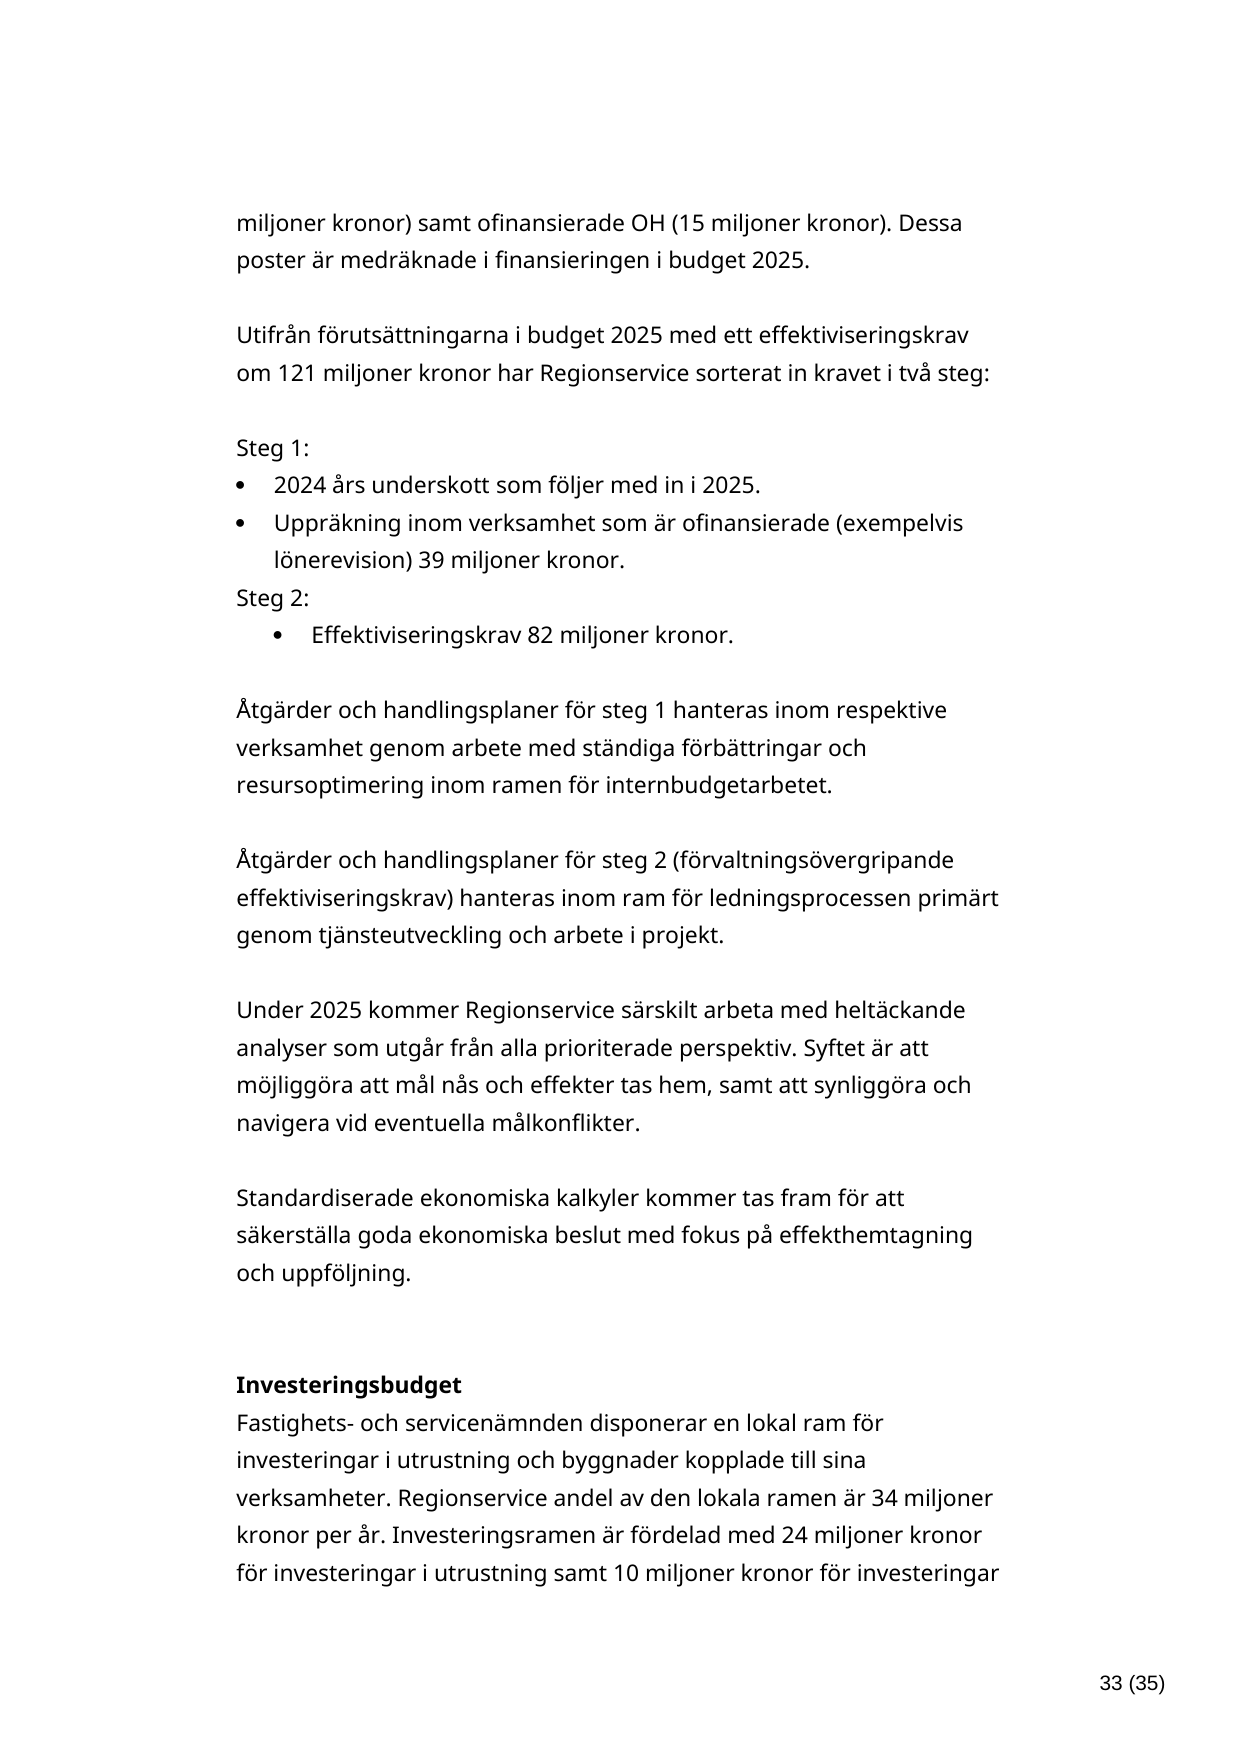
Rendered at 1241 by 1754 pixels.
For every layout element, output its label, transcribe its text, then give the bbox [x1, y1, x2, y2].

text Under 2025 kommer Regionservice särskilt arbeta med heltäckande analyser som utgår från alla prioriterade perspektiv. Syftet är att möjliggöra att mål nås och effekter tas hem, samt att synliggöra och navigera vid eventuella målkonflikter. [236, 994, 1004, 1138]
text Investeringsbudget [236, 1369, 1004, 1401]
text Steg 1: [236, 432, 1004, 463]
text Utifrån förutsättningarna i budget 2025 med ett effektiviseringskrav om 121 miljoner kronor har Regionservice sorterat in kravet i två steg: [236, 319, 1004, 388]
text Åtgärder och handlingsplaner för steg 2 (förvaltningsövergripande effektiviseringskrav) hanteras inom ram för ledningsprocessen primärt genom tjänsteutveckling och arbete i projekt. [236, 844, 1004, 951]
list 2024 års underskott​ som följer med in i 2025. [236, 469, 1004, 501]
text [236, 1407, 1004, 1588]
text Standardiserade ekonomiska kalkyler kommer tas fram för att säkerställa goda ekonomiska beslut med fokus på effekthemtagning och uppföljning. [236, 1182, 1004, 1288]
text Åtgärder och handlingsplaner för steg 1 hanteras inom respektive verksamhet genom arbete med ständiga förbättringar och resursoptimering inom ramen för internbudgetarbetet. [236, 694, 1004, 801]
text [236, 207, 1004, 276]
text Steg 2: [236, 582, 1004, 613]
list Uppräkning inom verksamhet som är ofinansierade (exempelvis lönerevision) 39 miljoner kronor. [236, 507, 1004, 576]
list Effektiviseringskrav 82 miljoner kronor. [274, 619, 1004, 651]
